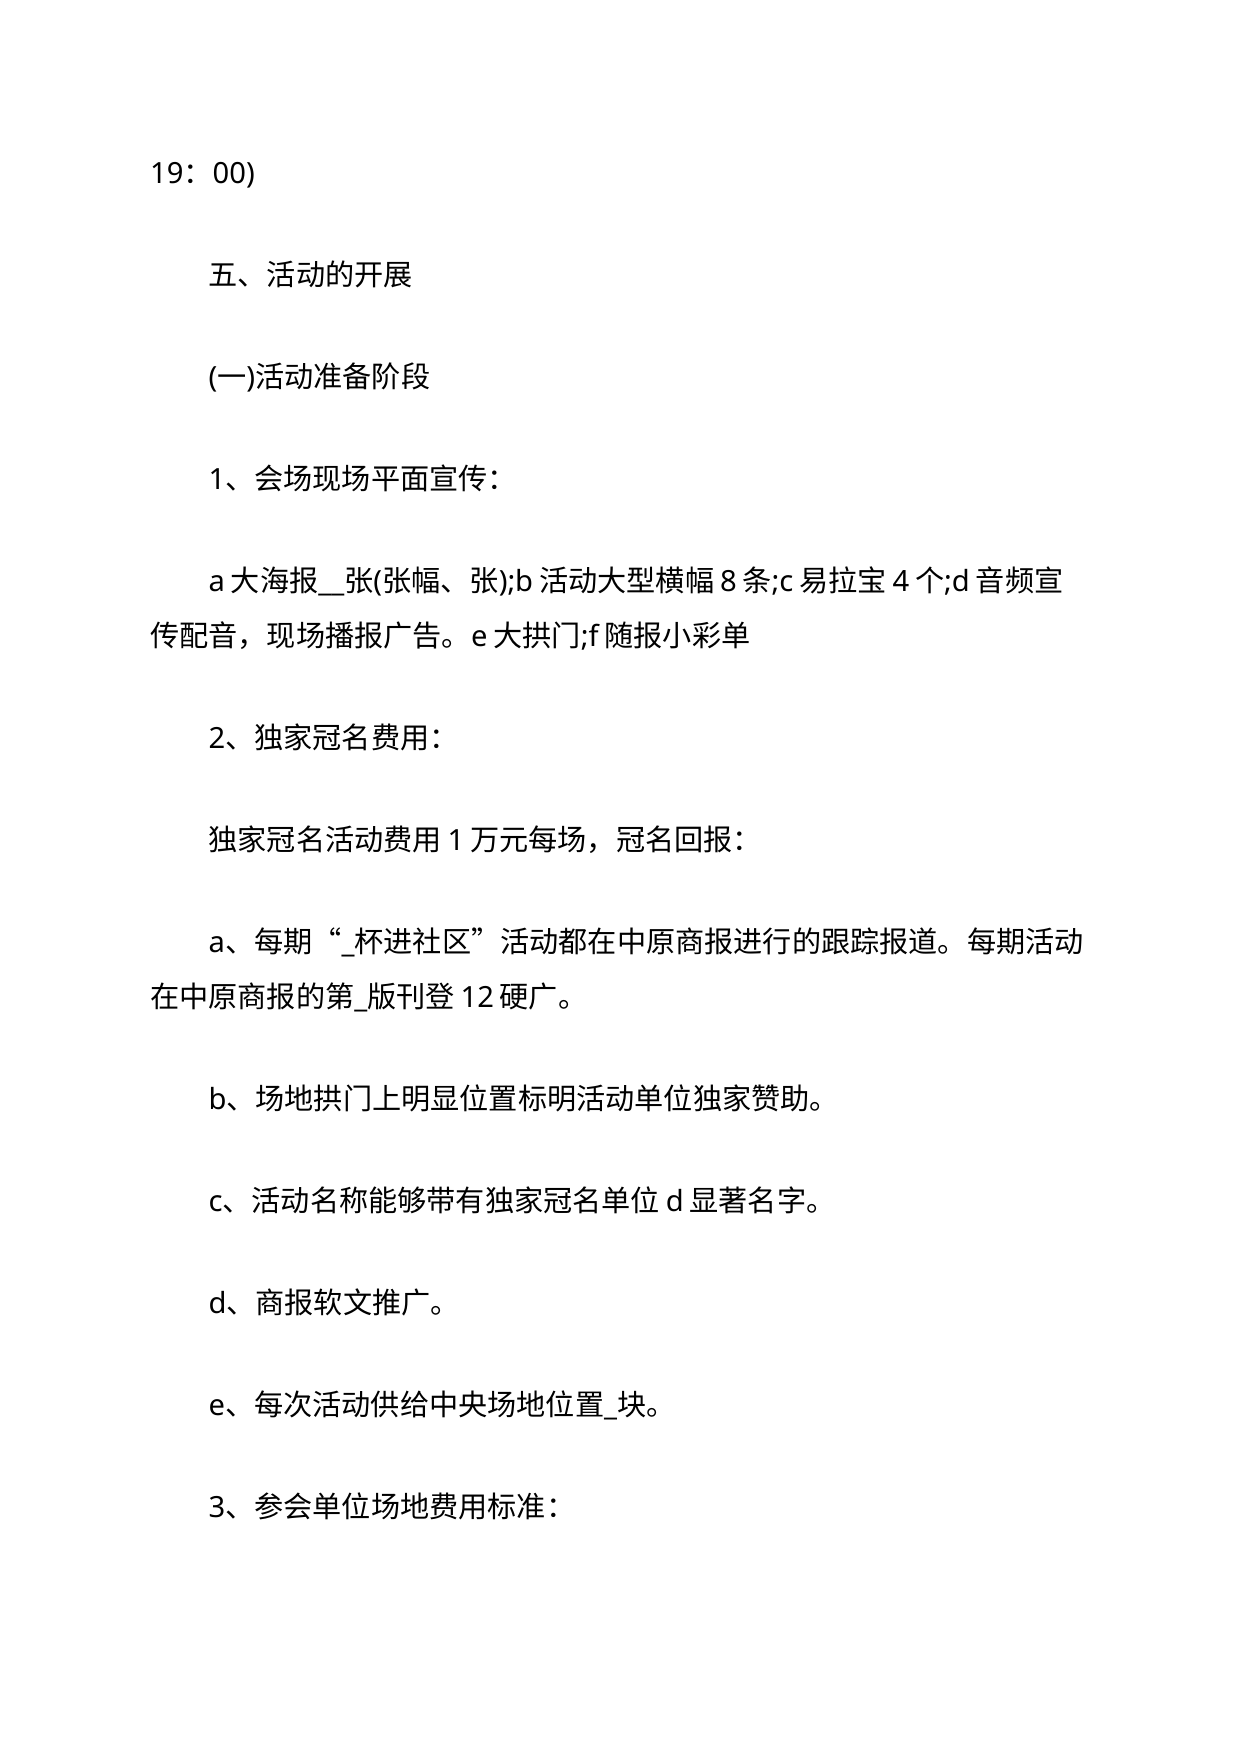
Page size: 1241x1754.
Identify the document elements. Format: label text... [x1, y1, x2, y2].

text a、每期“_杯进社区”活动都在中原商报进行的跟踪报道。每期活动在中原商报的第_版刊登12硬广。 [150, 919, 1090, 1016]
text c、活动名称能够带有独家冠名单位d显著名字。 [150, 1178, 1090, 1220]
text (一)活动准备阶段 [150, 354, 1090, 396]
text 独家冠名活动费用1万元每场，冠名回报： [150, 817, 1090, 859]
text d、商报软文推广。 [150, 1279, 1090, 1322]
text e、每次活动供给中央场地位置_块。 [150, 1382, 1090, 1424]
text 1、会场现场平面宣传： [150, 456, 1090, 498]
text b、场地拱门上明显位置标明活动单位独家赞助。 [150, 1076, 1090, 1118]
text 2、独家冠名费用： [150, 715, 1090, 757]
text 3、参会单位场地费用标准： [150, 1483, 1090, 1526]
text a大海报__张(张幅、张);b活动大型横幅8条;c易拉宝4个;d音频宣传配音，现场播报广告。e大拱门;f随报小彩单 [150, 558, 1090, 655]
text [150, 150, 1090, 192]
text 五、活动的开展 [150, 252, 1090, 294]
